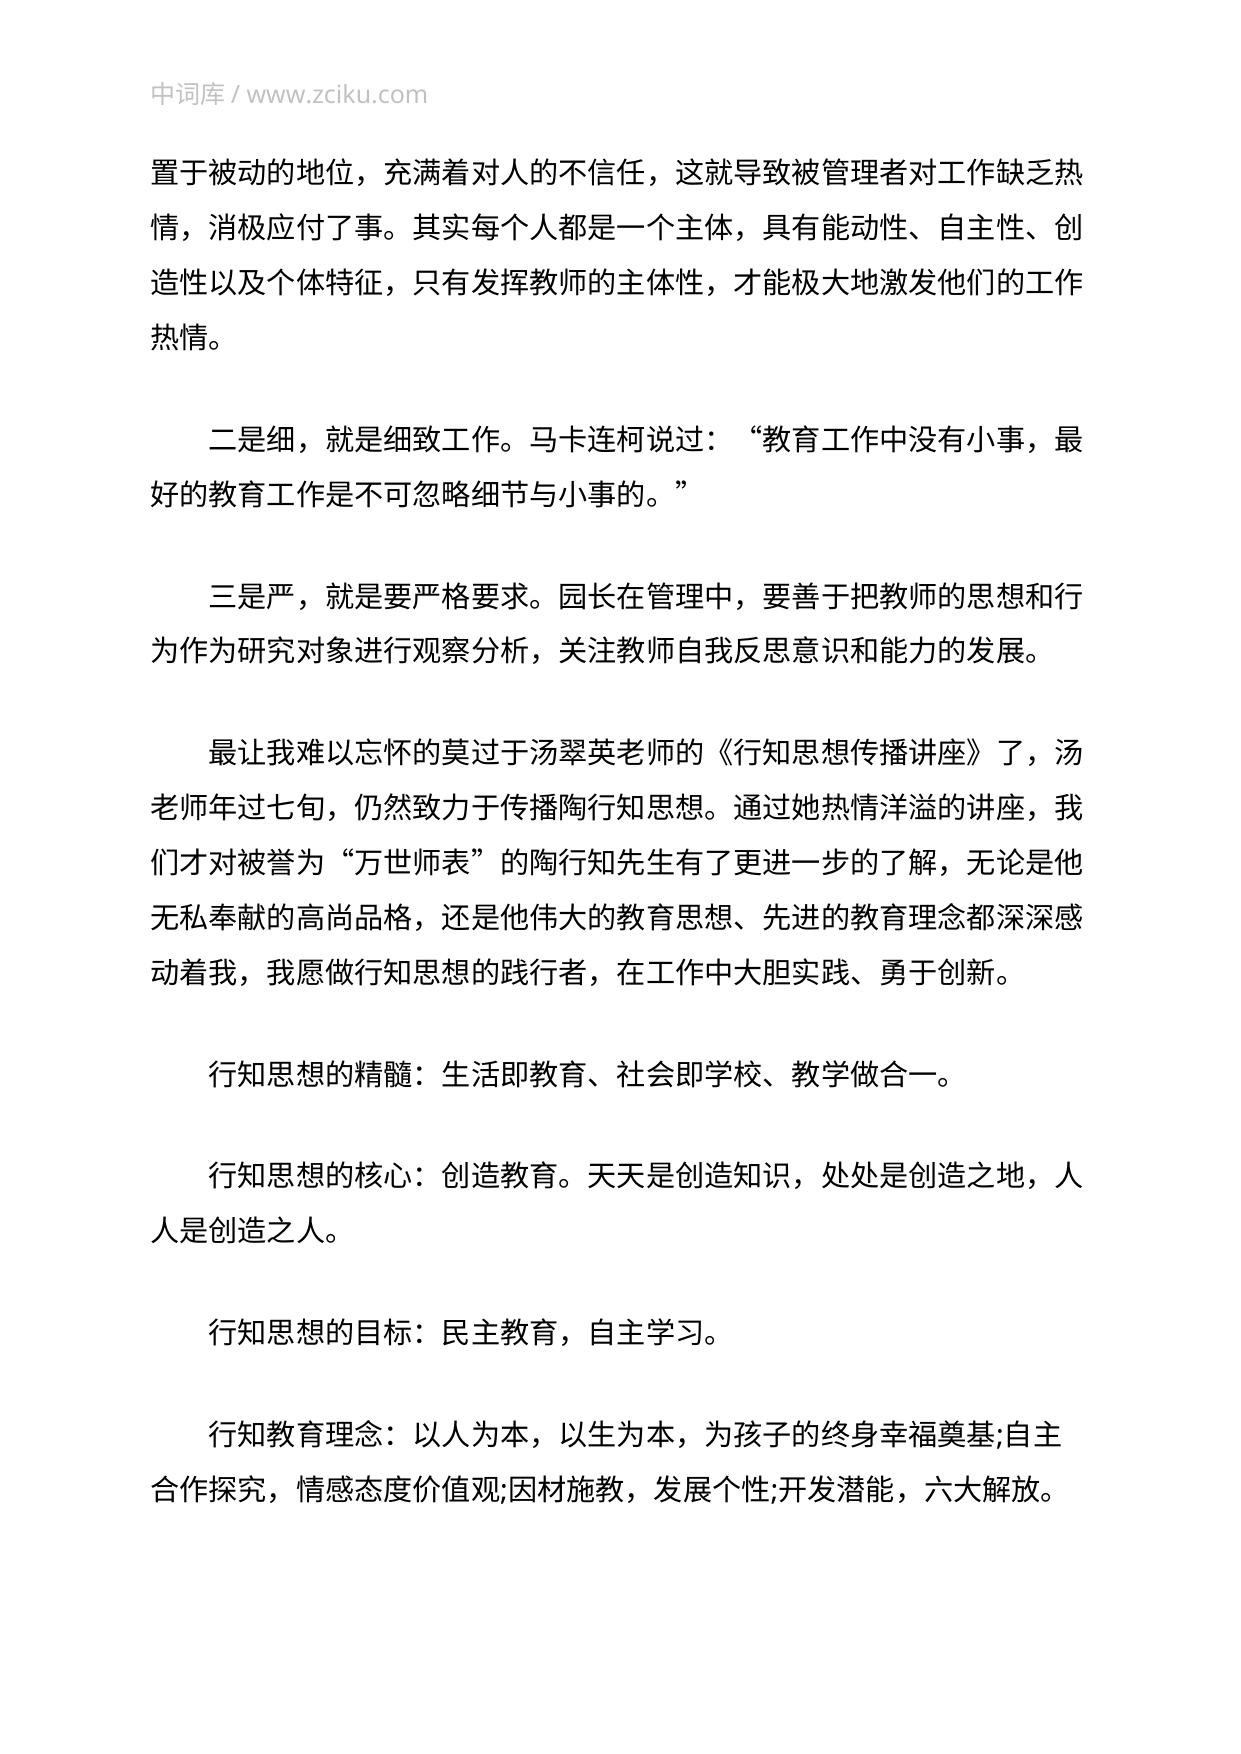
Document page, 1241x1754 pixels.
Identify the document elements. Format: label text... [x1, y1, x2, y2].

text 行知思想的目标：民主教育，自主学习。 [150, 1309, 1090, 1352]
text 行知教育理念：以人为本，以生为本，为孩子的终身幸福奠基;自主合作探究，情感态度价值观;因材施教，发展个性;开发潜能，六大解放。 [150, 1411, 1090, 1509]
text 二是细，就是细致工作。马卡连柯说过：“教育工作中没有小事，最好的教育工作是不可忽略细节与小事的。” [150, 416, 1090, 514]
text 行知思想的核心：创造教育。天天是创造知识，处处是创造之地，人人是创造之人。 [150, 1153, 1090, 1250]
text 行知思想的精髓：生活即教育、社会即学校、教学做合一。 [150, 1051, 1090, 1093]
text 三是严，就是要严格要求。园长在管理中，要善于把教师的思想和行为作为研究对象进行观察分析，关注教师自我反思意识和能力的发展。 [150, 573, 1090, 670]
text 最让我难以忘怀的莫过于汤翠英老师的《行知思想传播讲座》了，汤老师年过七旬，仍然致力于传播陶行知思想。通过她热情洋溢的讲座，我们才对被誉为“万世师表”的陶行知先生有了更进一步的了解，无论是他无私奉献的高尚品格，还是他伟大的教育思想、先进的教育理念都深深感动着我，我愿做行知思想的践行者，在工作中大胆实践、勇于创新。 [150, 730, 1090, 992]
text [150, 150, 1090, 357]
